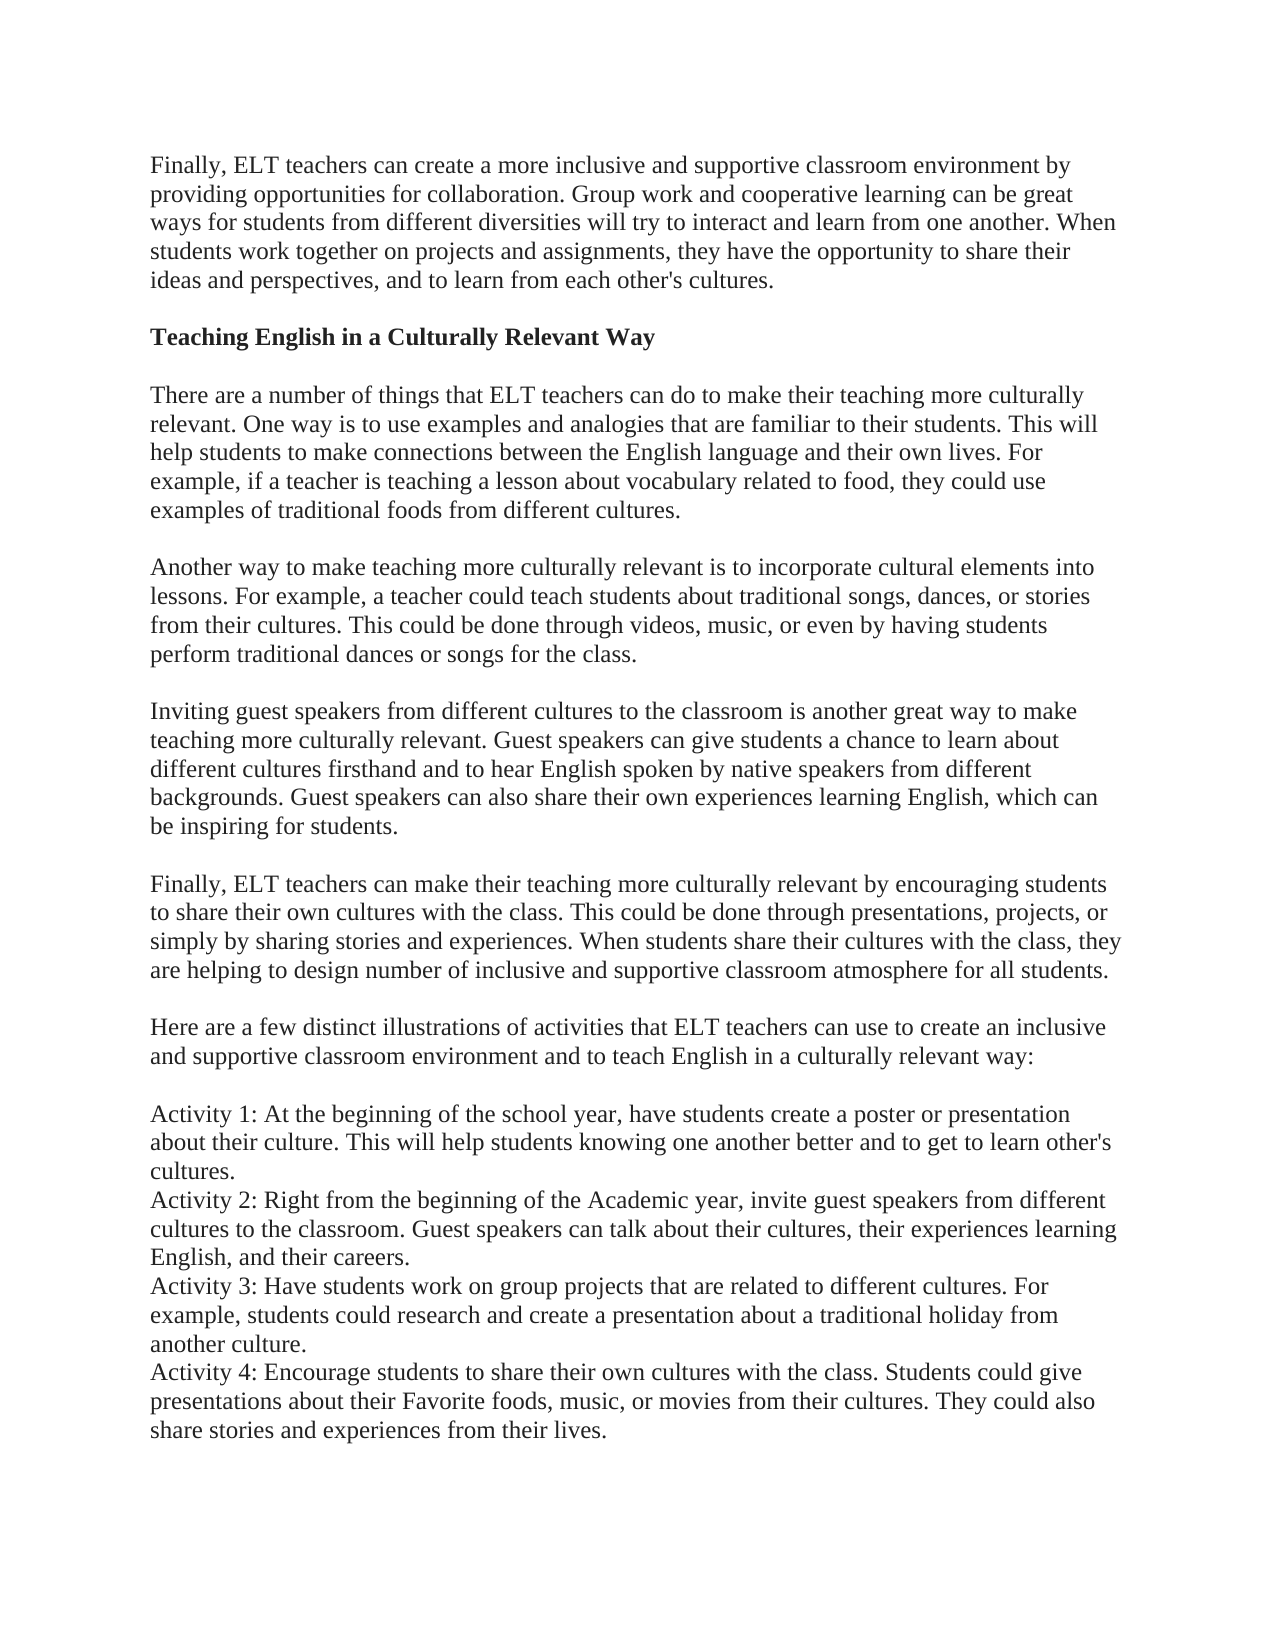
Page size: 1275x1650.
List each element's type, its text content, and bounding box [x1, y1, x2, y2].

text Inviting guest speakers from different cultures to the classroom is another great way to make teaching more culturally relevant. Guest speakers can give students a chance to learn about different cultures firsthand and to hear English spoken by native speakers from different backgrounds. Guest speakers can also share their own experiences learning English, which can be inspiring for students. [150, 696, 1125, 840]
text Here are a few distinct illustrations of activities that ELT teachers can use to create an inclusive and supportive classroom environment and to teach English in a culturally relevant way: [150, 1012, 1125, 1070]
text Finally, ELT teachers can create a more inclusive and supportive classroom environment by providing opportunities for collaboration. Group work and cooperative learning can be great ways for students from different diversities will try to interact and learn from one another. When students work together on projects and assignments, they have the opportunity to share their ideas and perspectives, and to learn from each other's cultures. [150, 150, 1125, 294]
text Activity 4: Encourage students to share their own cultures with the class. Students could give presentations about their Favorite foods, music, or movies from their cultures. They could also share stories and experiences from their lives. [150, 1357, 1125, 1444]
text Activity 2: Right from the beginning of the Academic year, invite guest speakers from different cultures to the classroom. Guest speakers can talk about their cultures, their experiences learning English, and their careers. [150, 1185, 1125, 1271]
text There are a number of things that ELT teachers can do to make their teaching more culturally relevant. One way is to use examples and analogies that are familiar to their students. This will help students to make connections between the English language and their own lives. For example, if a teacher is teaching a lesson about vocabulary related to food, they could use examples of traditional foods from different cultures. [150, 380, 1125, 524]
text Another way to make teaching more culturally relevant is to incorporate cultural elements into lessons. For example, a teacher could teach students about traditional songs, dances, or stories from their cultures. This could be done through videos, music, or even by having students perform traditional dances or songs for the class. [150, 552, 1125, 667]
text Activity 1: At the beginning of the school year, have students create a poster or presentation about their culture. This will help students knowing one another better and to get to learn other's cultures. [150, 1099, 1125, 1185]
text Activity 3: Have students work on group projects that are related to different cultures. For example, students could research and create a presentation about a traditional holiday from another culture. [150, 1271, 1125, 1357]
text Finally, ELT teachers can make their teaching more culturally relevant by encouraging students to share their own cultures with the class. This could be done through presentations, projects, or simply by sharing stories and experiences. When students share their cultures with the class, they are helping to design number of inclusive and supportive classroom atmosphere for all students. [150, 869, 1125, 984]
text Teaching English in a Culturally Relevant Way [150, 322, 1125, 351]
